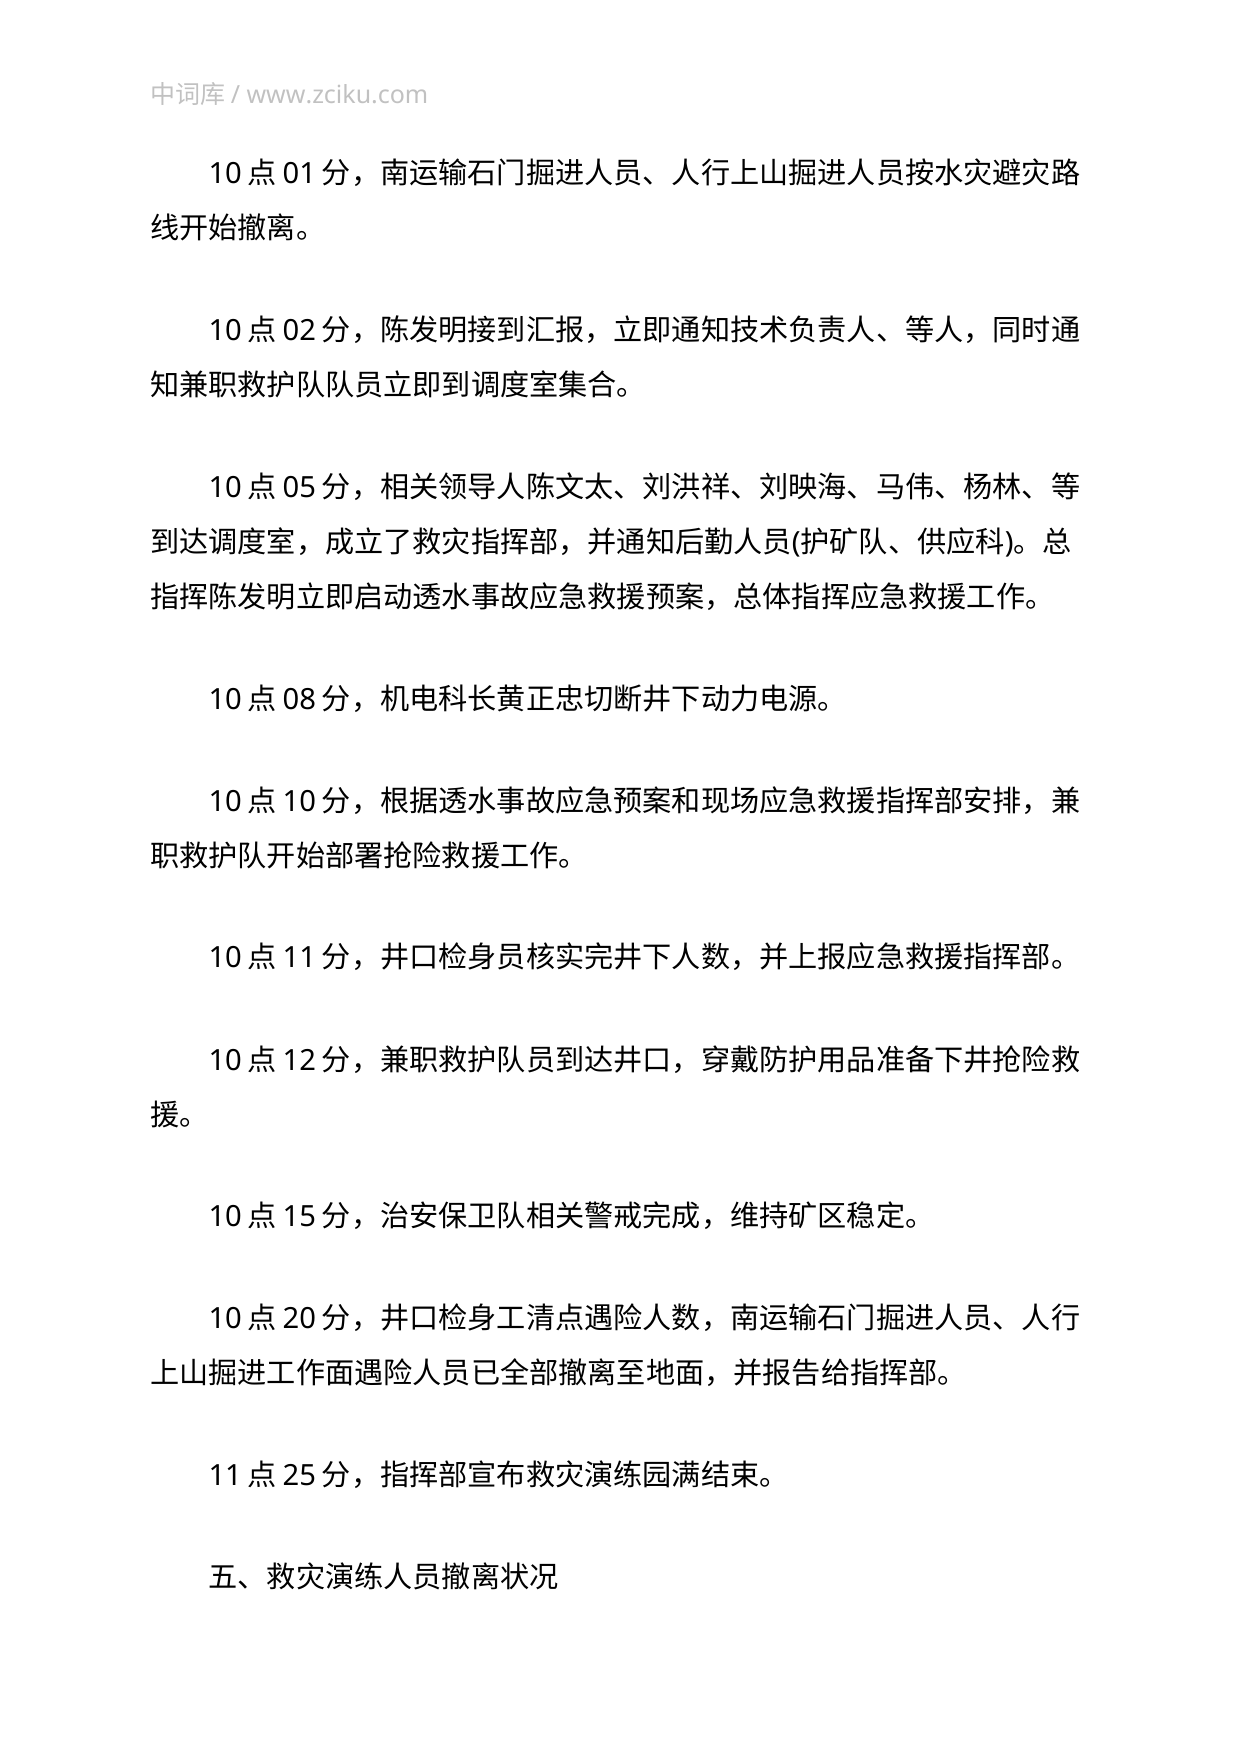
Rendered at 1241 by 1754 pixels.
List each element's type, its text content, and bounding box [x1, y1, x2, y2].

text 10点10分，根据透水事故应急预案和现场应急救援指挥部安排，兼职救护队开始部署抢险救援工作。 [150, 777, 1090, 874]
text 10点11分，井口检身员核实完井下人数，并上报应急救援指挥部。 [150, 934, 1090, 976]
text 五、救灾演练人员撤离状况 [150, 1553, 1090, 1596]
text 11点25分，指挥部宣布救灾演练园满结束。 [150, 1452, 1090, 1494]
text 10点08分，机电科长黄正忠切断井下动力电源。 [150, 675, 1090, 718]
text 10点15分，治安保卫队相关警戒完成，维持矿区稳定。 [150, 1193, 1090, 1235]
text 10点02分，陈发明接到汇报，立即通知技术负责人、等人，同时通知兼职救护队队员立即到调度室集合。 [150, 307, 1090, 404]
text 10点20分，井口检身工清点遇险人数，南运输石门掘进人员、人行上山掘进工作面遇险人员已全部撤离至地面，并报告给指挥部。 [150, 1295, 1090, 1392]
text 10点01分，南运输石门掘进人员、人行上山掘进人员按水灾避灾路线开始撤离。 [150, 150, 1090, 247]
text 10点12分，兼职救护队员到达井口，穿戴防护用品准备下井抢险救援。 [150, 1036, 1090, 1133]
text 10点05分，相关领导人陈文太、刘洪祥、刘映海、马伟、杨林、等到达调度室，成立了救灾指挥部，并通知后勤人员(护矿队、供应科)。总指挥陈发明立即启动透水事故应急救援预案，总体指挥应急救援工作。 [150, 463, 1090, 616]
